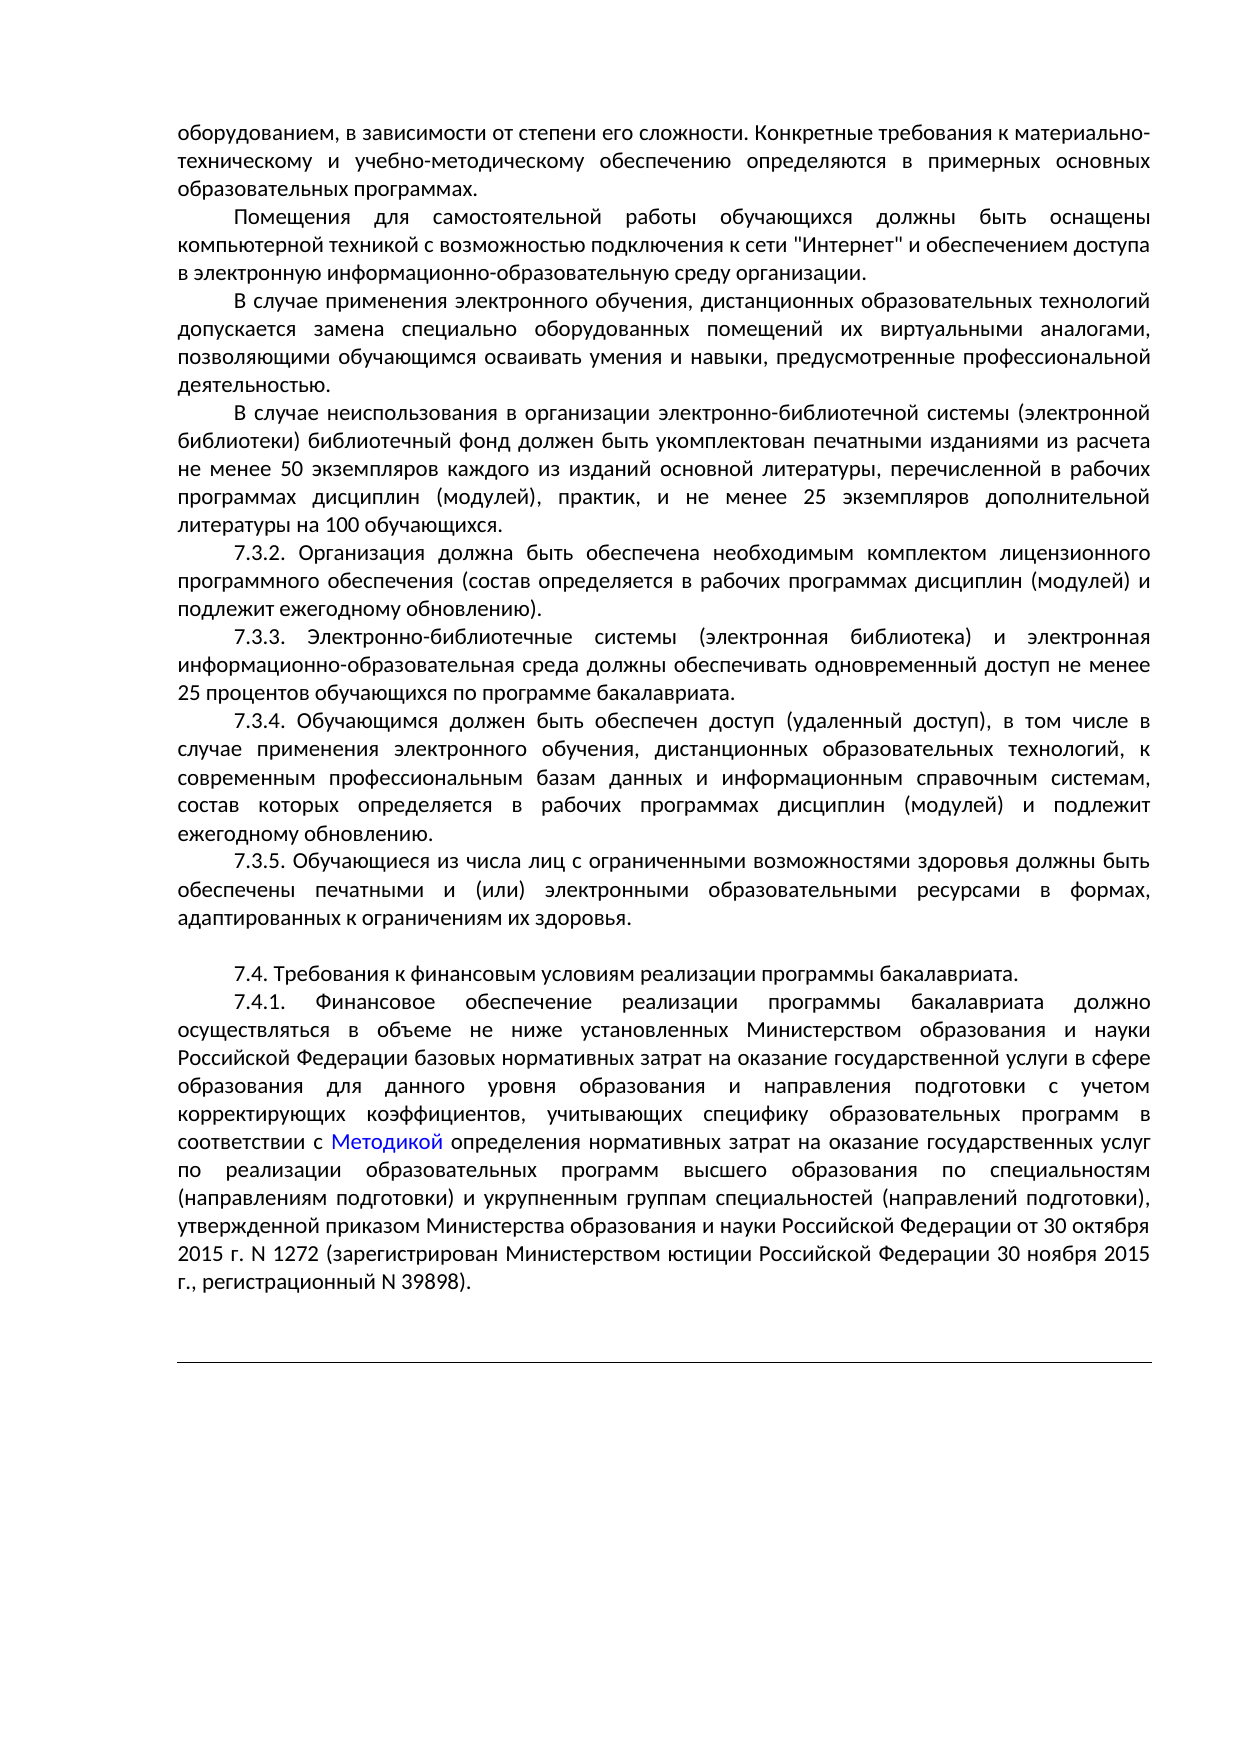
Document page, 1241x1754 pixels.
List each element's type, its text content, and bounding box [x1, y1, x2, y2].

text 7.3.3. Электронно-библиотечные системы (электронная библиотека) и электронная информационно-образовательная среда должны обеспечивать одновременный доступ не менее 25 процентов обучающихся по программе бакалавриата. [177, 622, 1152, 707]
text В случае применения электронного обучения, дистанционных образовательных технологий допускается замена специально оборудованных помещений их виртуальными аналогами, позволяющими обучающимся осваивать умения и навыки, предусмотренные профессиональной деятельностью. [177, 286, 1152, 398]
text В случае неиспользования в организации электронно-библиотечной системы (электронной библиотеки) библиотечный фонд должен быть укомплектован печатными изданиями из расчета не менее 50 экземпляров каждого из изданий основной литературы, перечисленной в рабочих программах дисциплин (модулей), практик, и не менее 25 экземпляров дополнительной литературы на 100 обучающихся. [177, 398, 1152, 538]
text Помещения для самостоятельной работы обучающихся должны быть оснащены компьютерной техникой с возможностью подключения к сети "Интернет" и обеспечением доступа в электронную информационно-образовательную среду организации. [177, 202, 1152, 286]
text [177, 118, 1152, 202]
text 7.3.2. Организация должна быть обеспечена необходимым комплектом лицензионного программного обеспечения (состав определяется в рабочих программах дисциплин (модулей) и подлежит ежегодному обновлению). [177, 538, 1152, 622]
text 7.3.5. Обучающиеся из числа лиц с ограниченными возможностями здоровья должны быть обеспечены печатными и (или) электронными образовательными ресурсами в формах, адаптированных к ограничениям их здоровья. [177, 847, 1152, 931]
text 7.3.4. Обучающимся должен быть обеспечен доступ (удаленный доступ), в том числе в случае применения электронного обучения, дистанционных образовательных технологий, к современным профессиональным базам данных и информационным справочным системам, состав которых определяется в рабочих программах дисциплин (модулей) и подлежит ежегодному обновлению. [177, 707, 1152, 847]
text 7.4. Требования к финансовым условиям реализации программы бакалавриата. [177, 959, 1152, 987]
text 7.4.1. Финансовое обеспечение реализации программы бакалавриата должно осуществляться в объеме не ниже установленных Министерством образования и науки Российской Федерации базовых нормативных затрат на оказание государственной услуги в сфере образования для данного уровня образования и направления подготовки с учетом корректирующих коэффициентов, учитывающих специфику образовательных программ в соответствии с Методикой определения нормативных затрат на оказание государственных услуг по реализации образовательных программ высшего образования по специальностям (направлениям подготовки) и укрупненным группам специальностей (направлений подготовки), утвержденной приказом Министерства образования и науки Российской Федерации от 30 октября 2015 г. N 1272 (зарегистрирован Министерством юстиции Российской Федерации 30 ноября 2015 г., регистрационный N 39898). [177, 987, 1152, 1295]
